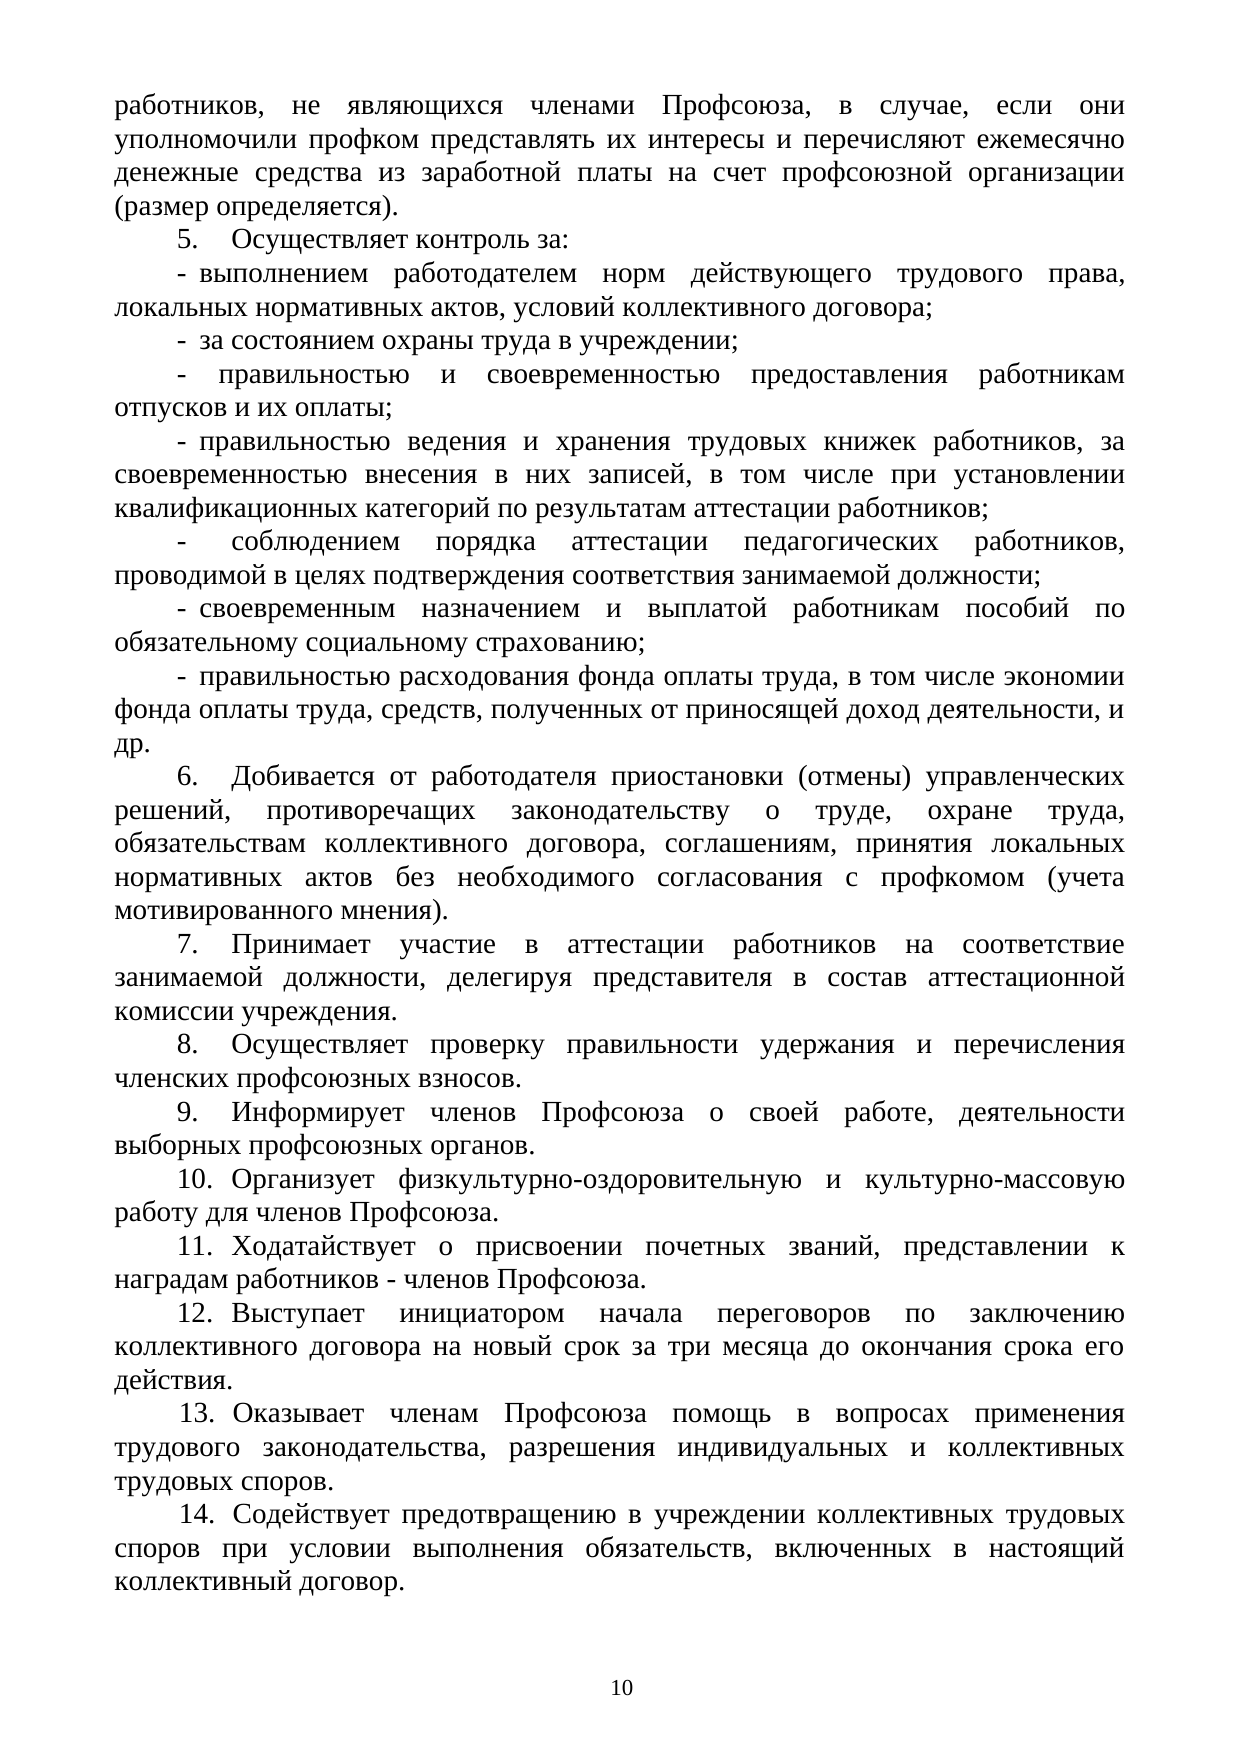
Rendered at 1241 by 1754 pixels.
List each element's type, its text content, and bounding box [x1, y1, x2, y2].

list выполнением работодателем норм действующего трудового права, локальных нормативных актов, условий коллективного договора; [114, 256, 1126, 323]
list соблюдением порядка аттестации педагогических работников, проводимой в целях подтверждения соответствия занимаемой должности; [114, 524, 1126, 591]
list правильностью и своевременностью предоставления работникам отпусков и их оплаты; [114, 356, 1126, 423]
list Ходатайствует о присвоении почетных званий, представлении к наградам работников - членов Профсоюза. [114, 1228, 1126, 1296]
list правильностью расходования фонда оплаты труда, в том числе экономии фонда оплаты труда, средств, полученных от приносящей доход деятельности, и др. [114, 658, 1126, 759]
list Осуществляет проверку правильности удержания и перечисления членских профсоюзных взносов. [114, 1027, 1126, 1094]
list Добивается от работодателя приостановки (отмены) управленческих решений, противоречащих законодательству о труде, охране труда, обязательствам коллективного договора, соглашениям, принятия локальных нормативных актов без необходимого согласования с профкомом (учета мотивированного мнения). [114, 759, 1126, 927]
list Выступает инициатором начала переговоров по заключению коллективного договора на новый срок за три месяца до окончания срока его действия. [114, 1296, 1126, 1396]
list Оказывает членам Профсоюза помощь в вопросах применения трудового законодательства, разрешения индивидуальных и коллективных трудовых споров. [114, 1396, 1126, 1497]
list Принимает участие в аттестации работников на соответствие занимаемой должности, делегируя представителя в состав аттестационной комиссии учреждения. [114, 927, 1126, 1027]
list Содействует предотвращению в учреждении коллективных трудовых споров при условии выполнения обязательств, включенных в настоящий коллективный договор. [114, 1497, 1126, 1597]
list своевременным назначением и выплатой работникам пособий по обязательному социальному страхованию; [114, 591, 1126, 658]
list за состоянием охраны труда в учреждении; [114, 323, 1126, 356]
list Осуществляет контроль за: [114, 222, 1126, 256]
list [114, 88, 1126, 222]
list правильностью ведения и хранения трудовых книжек работников, за своевременностью внесения в них записей, в том числе при установлении квалификационных категорий по результатам аттестации работников; [114, 423, 1126, 524]
list Организует физкультурно-оздоровительную и культурно-массовую работу для членов Профсоюза. [114, 1161, 1126, 1228]
list Информирует членов Профсоюза о своей работе, деятельности выборных профсоюзных органов. [114, 1094, 1126, 1161]
